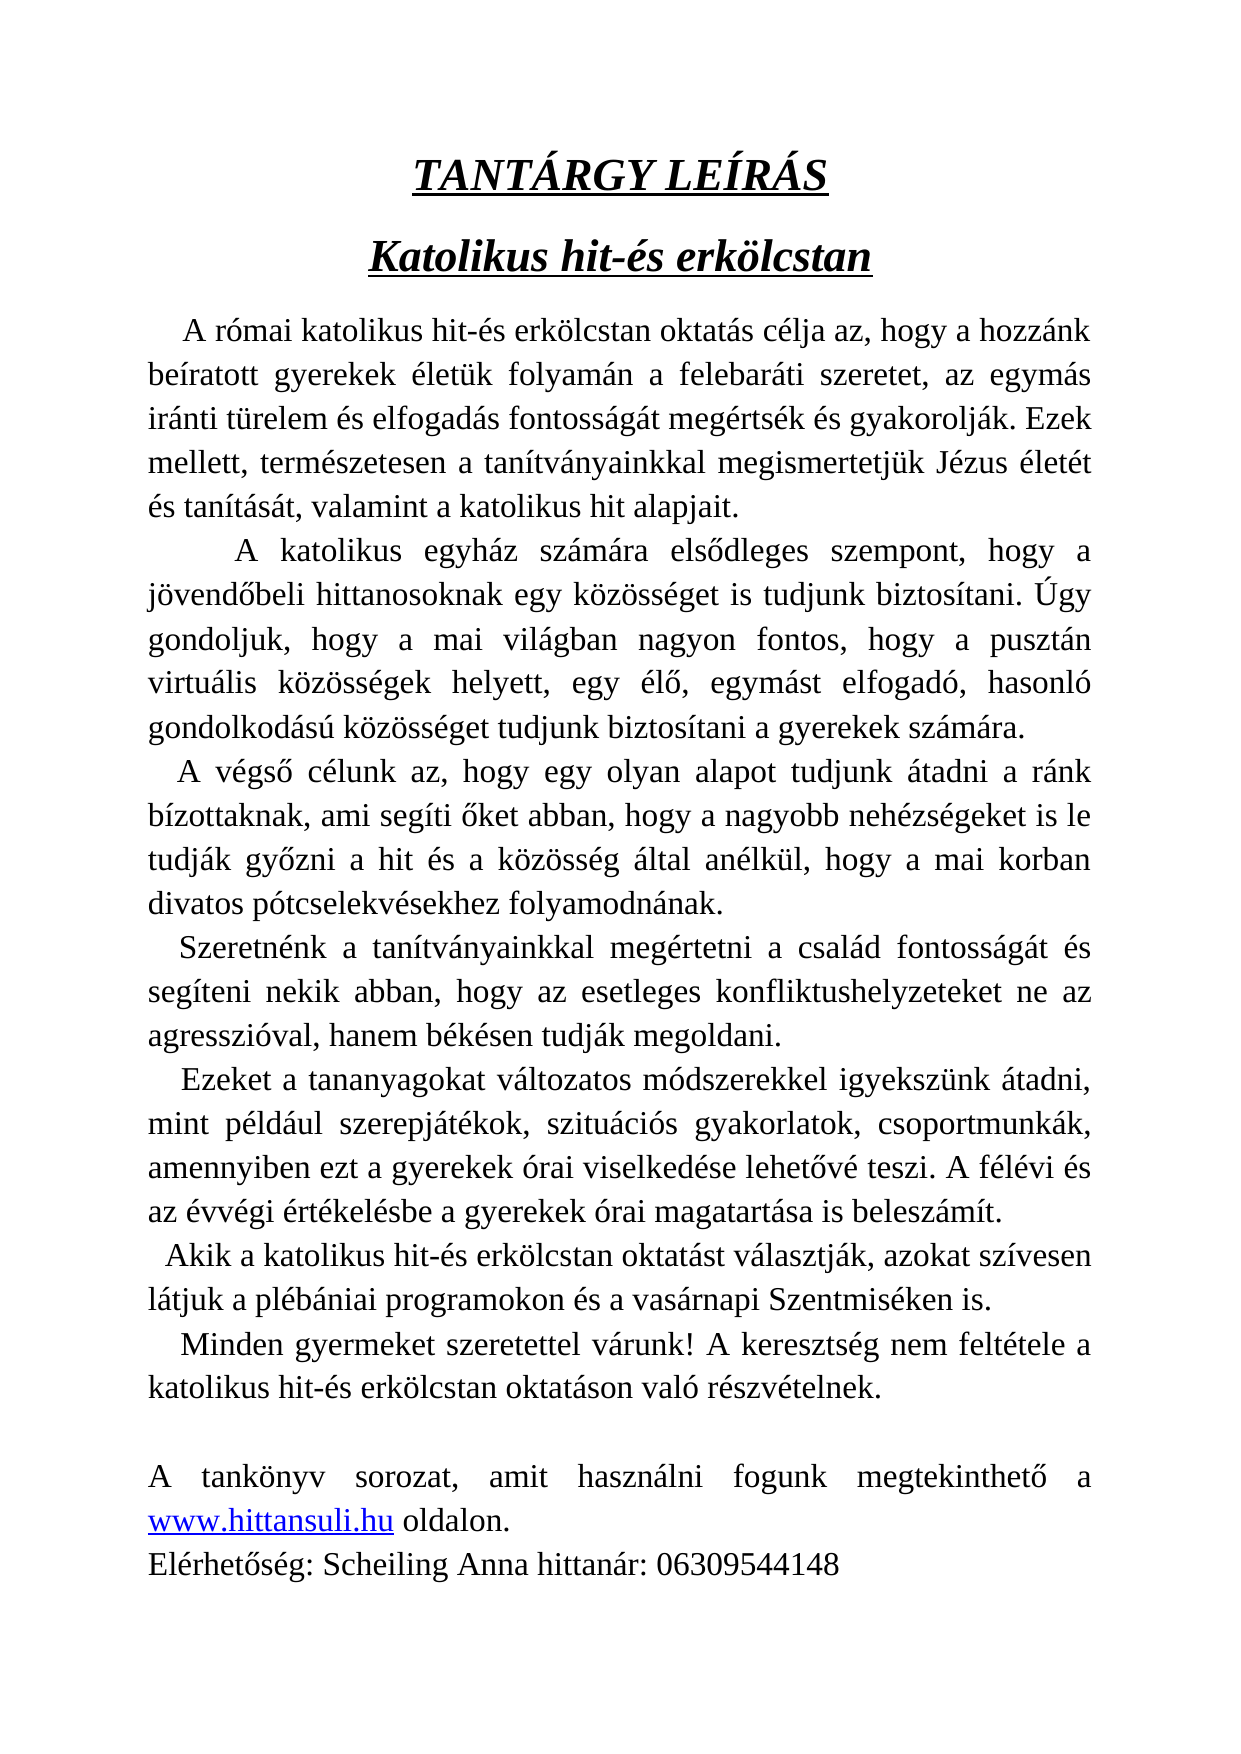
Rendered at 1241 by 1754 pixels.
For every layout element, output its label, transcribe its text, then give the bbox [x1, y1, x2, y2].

text TANTÁRGY LEÍRÁS [148, 148, 1093, 200]
text Minden gyermeket szeretettel várunk! A keresztség nem feltétele a katolikus hit-és erkölcstan oktatáson való részvételnek. [148, 1324, 1093, 1406]
text Akik a katolikus hit-és erkölcstan oktatást választják, azokat szívesen látjuk a plébániai programokon és a vasárnapi Szentmiséken is. [148, 1236, 1093, 1318]
text A katolikus egyház számára elsődleges szempont, hogy a jövendőbeli hittanosoknak egy közösséget is tudjunk biztosítani. Úgy gondoljuk, hogy a mai világban nagyon fontos, hogy a pusztán virtuális közösségek helyett, egy élő, egymást elfogadó, hasonló gondolkodású közösséget tudjunk biztosítani a gyerekek számára. [148, 531, 1093, 745]
text A végső célunk az, hogy egy olyan alapot tudjunk átadni a ránk bízottaknak, ami segíti őket abban, hogy a nagyobb nehézségeket is le tudják győzni a hit és a közösség által anélkül, hogy a mai korban divatos pótcselekvésekhez folyamodnának. [148, 751, 1093, 921]
text A római katolikus hit-és erkölcstan oktatás célja az, hogy a hozzánk beíratott gyerekek életük folyamán a felebaráti szeretet, az egymás iránti türelem és elfogadás fontosságát megértsék és gyakorolják. Ezek mellett, természetesen a tanítványainkkal megismertetjük Jézus életét és tanítását, valamint a katolikus hit alapjait. [148, 310, 1093, 525]
text Elérhetőség: Scheiling Anna hittanár: 06309544148 [148, 1544, 1093, 1582]
text Szeretnénk a tanítványainkkal megértetni a család fontosságát és segíteni nekik abban, hogy az esetleges konfliktushelyzeteket ne az agresszióval, hanem békésen tudják megoldani. [148, 927, 1093, 1054]
text A tankönyv sorozat, amit használni fogunk megtekinthető a www.hittansuli.hu oldalon. [148, 1456, 1093, 1538]
text Ezeket a tananyagokat változatos módszerekkel igyekszünk átadni, mint például szerepjátékok, szituációs gyakorlatok, csoportmunkák, amennyiben ezt a gyerekek órai viselkedése lehetővé teszi. A félévi és az évvégi értékelésbe a gyerekek órai magatartása is beleszámít. [148, 1059, 1093, 1230]
text Katolikus hit-és erkölcstan [148, 229, 1093, 282]
